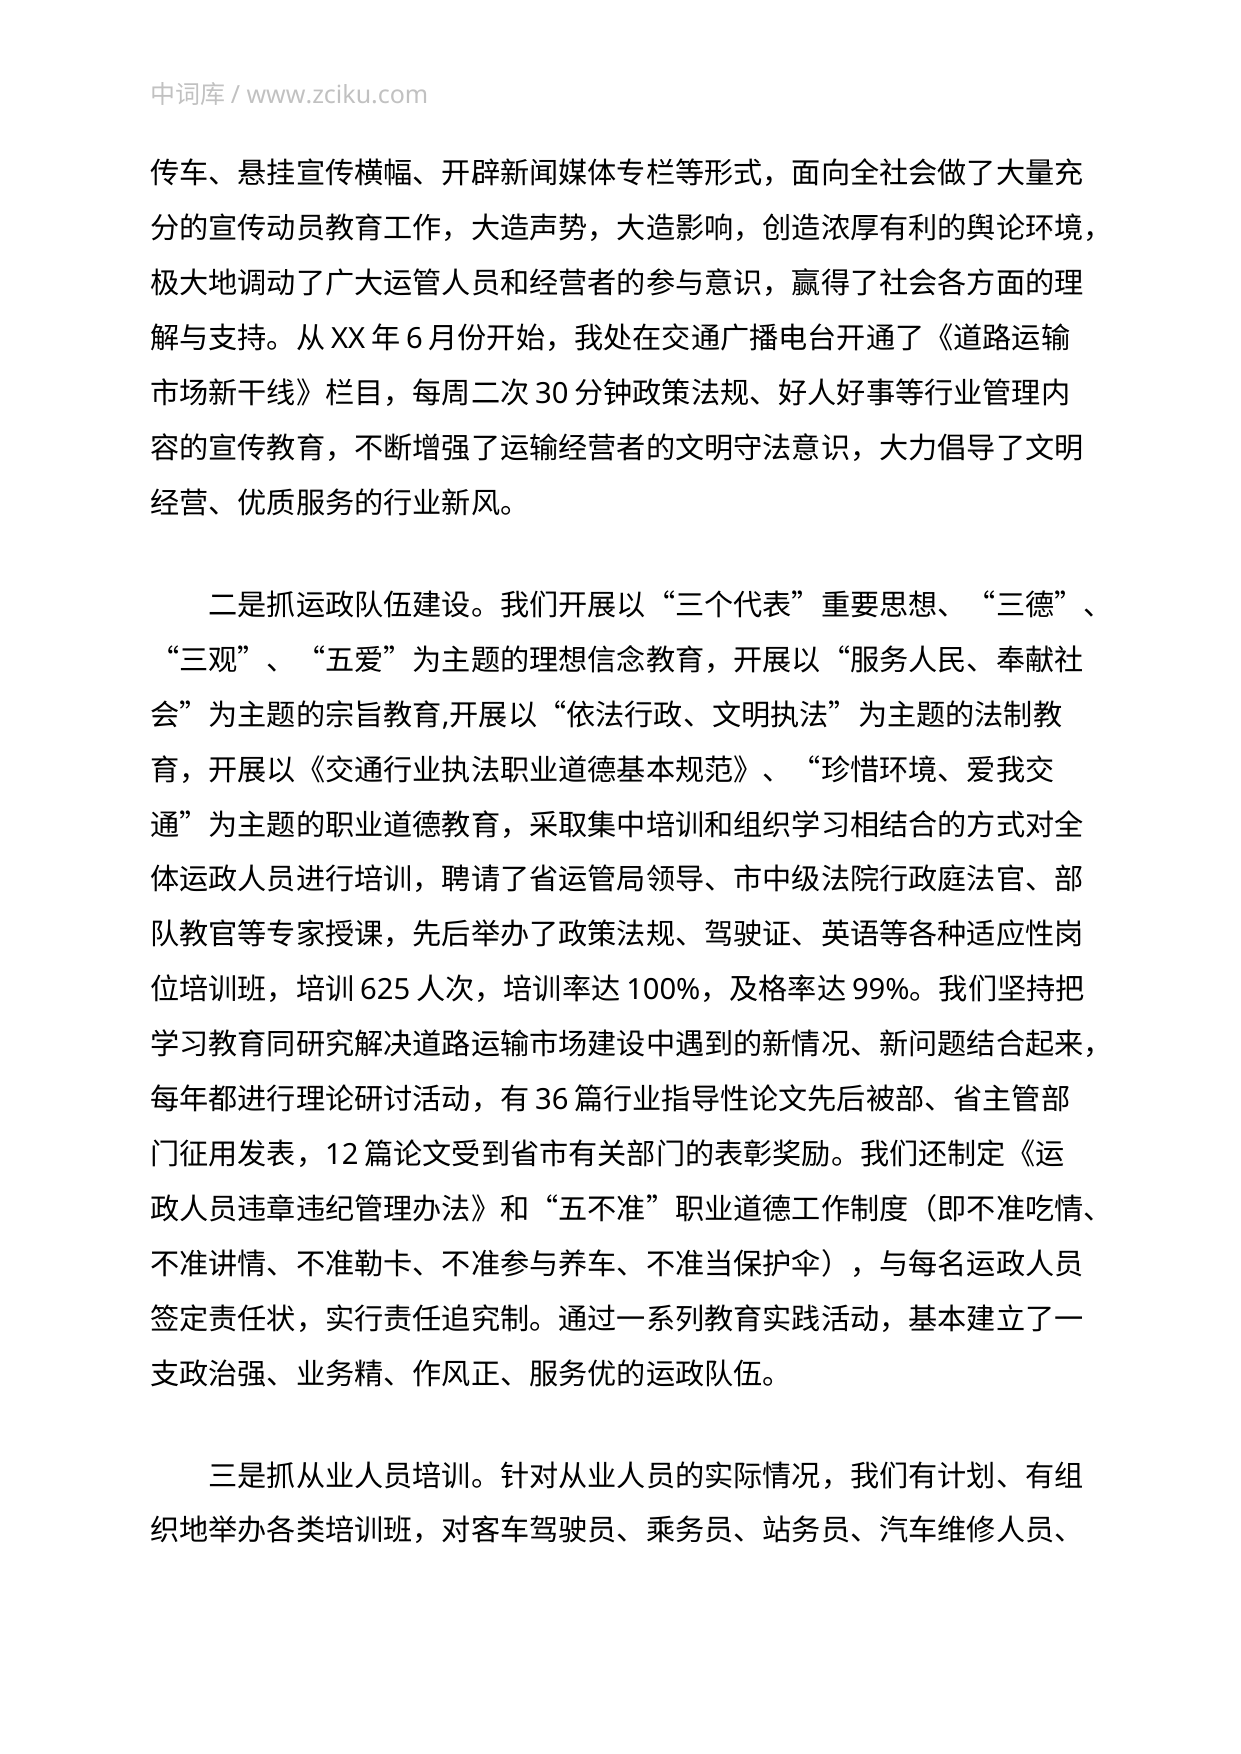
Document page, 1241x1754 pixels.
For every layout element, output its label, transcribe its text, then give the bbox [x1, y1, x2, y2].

text 二是抓运政队伍建设。我们开展以“三个代表”重要思想、“三德”、“三观”、“五爱”为主题的理想信念教育，开展以“服务人民、奉献社会”为主题的宗旨教育,开展以“依法行政、文明执法”为主题的法制教育，开展以《交通行业执法职业道德基本规范》、“珍惜环境、爱我交通”为主题的职业道德教育，采取集中培训和组织学习相结合的方式对全体运政人员进行培训，聘请了省运管局领导、市中级法院行政庭法官、部队教官等专家授课，先后举办了政策法规、驾驶证、英语等各种适应性岗位培训班，培训625人次，培训率达100%，及格率达99%。我们坚持把学习教育同研究解决道路运输市场建设中遇到的新情况、新问题结合起来，每年都进行理论研讨活动，有36篇行业指导性论文先后被部、省主管部门征用发表，12篇论文受到省市有关部门的表彰奖励。我们还制定《运政人员违章违纪管理办法》和“五不准”职业道德工作制度（即不准吃情、不准讲情、不准勒卡、不准参与养车、不准当保护伞），与每名运政人员签定责任状，实行责任追究制。通过一系列教育实践活动，基本建立了一支政治强、业务精、作风正、服务优的运政队伍。 [150, 581, 1090, 1393]
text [150, 1452, 1090, 1549]
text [150, 150, 1090, 522]
